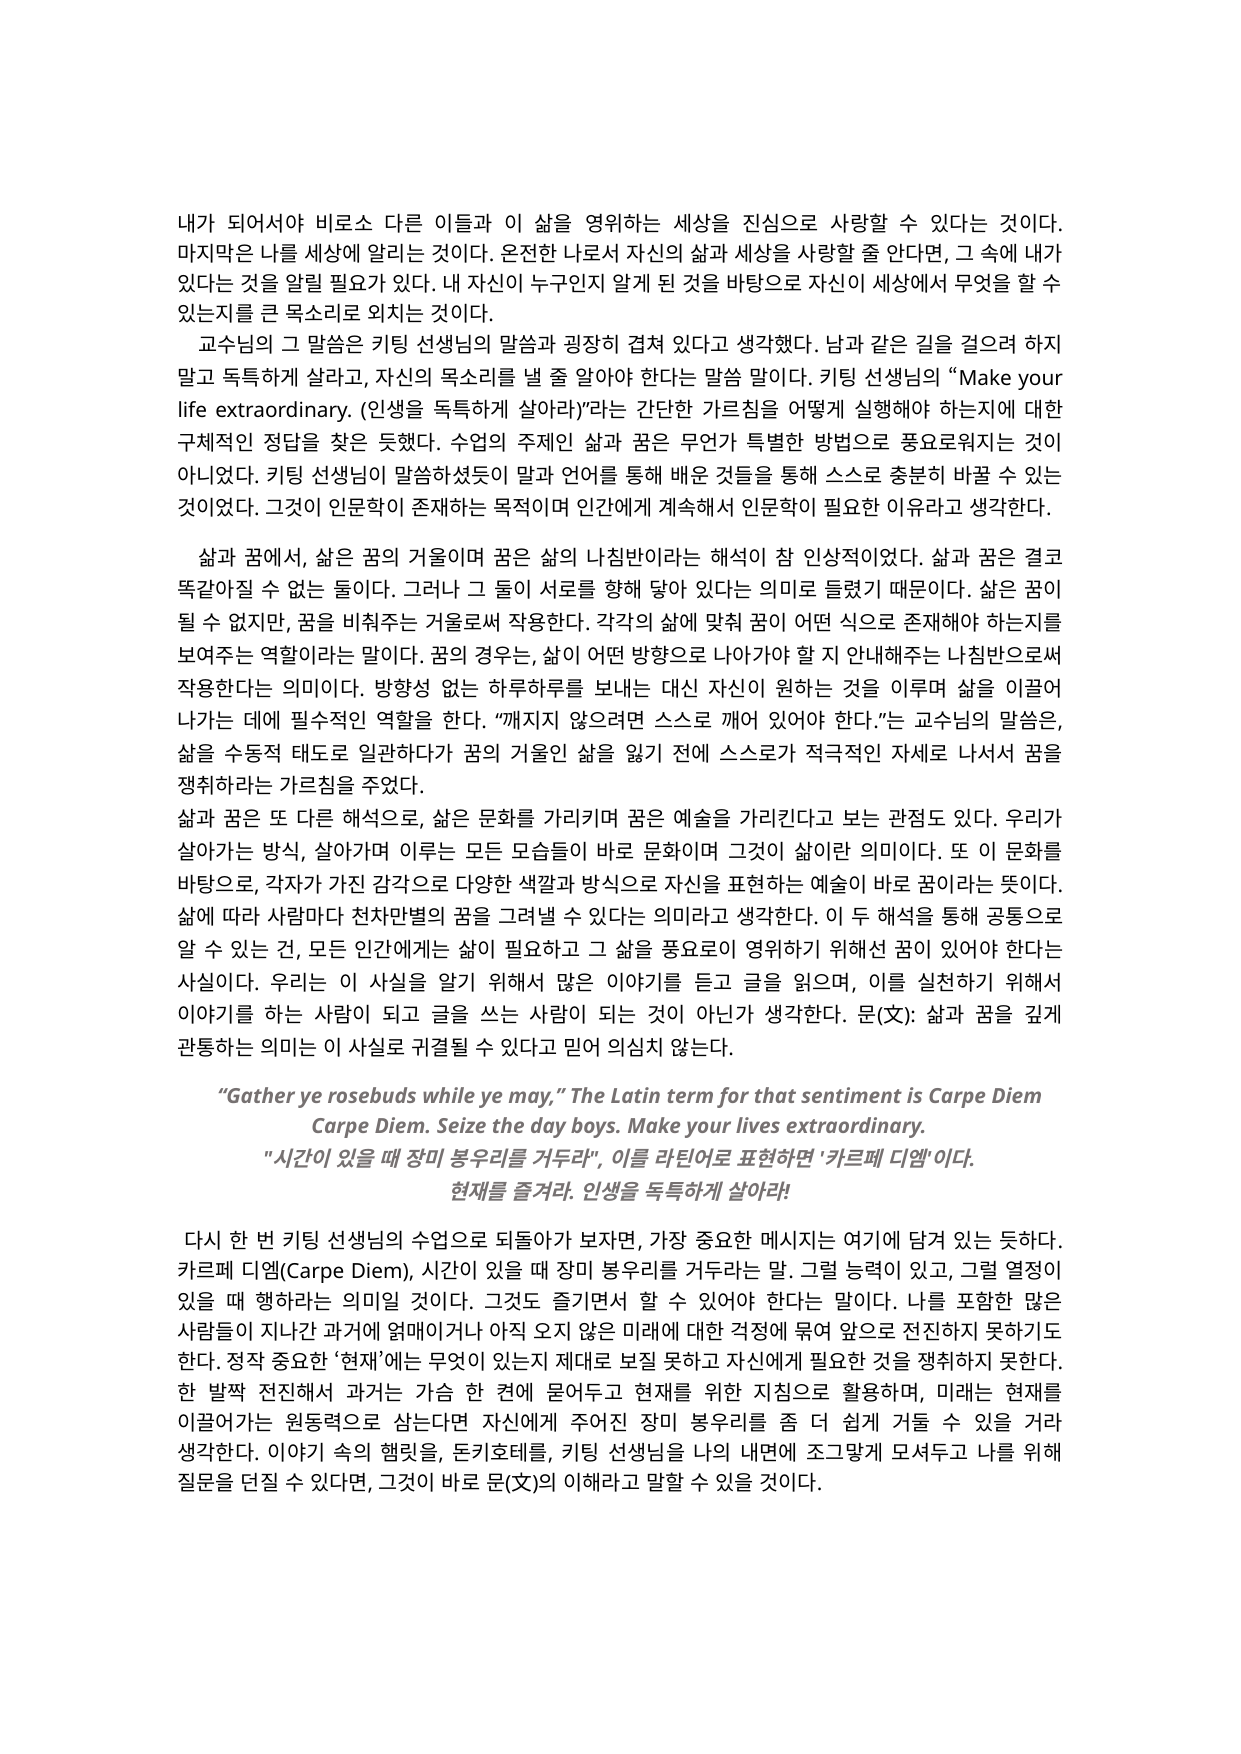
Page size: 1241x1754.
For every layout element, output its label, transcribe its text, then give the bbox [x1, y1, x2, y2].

text 다시 한 번 키팅 선생님의 수업으로 되돌아가 보자면, 가장 중요한 메시지는 여기에 담겨 있는 듯하다. 카르페 디엠(Carpe Diem), 시간이 있을 때 장미 봉우리를 거두라는 말. 그럴 능력이 있고, 그럴 열정이 있을 때 행하라는 의미일 것이다. 그것도 즐기면서 할 수 있어야 한다는 말이다. 나를 포함한 많은 사람들이 지나간 과거에 얽매이거나 아직 오지 않은 미래에 대한 걱정에 묶여 앞으로 전진하지 못하기도 한다. 정작 중요한 ‘현재’에는 무엇이 있는지 제대로 보질 못하고 자신에게 필요한 것을 쟁취하지 못한다. 한 발짝 전진해서 과거는 가슴 한 켠에 묻어두고 현재를 위한 지침으로 활용하며, 미래는 현재를 이끌어가는 원동력으로 삼는다면 자신에게 주어진 장미 봉우리를 좀 더 쉽게 거둘 수 있을 거라 생각한다. 이야기 속의 햄릿을, 돈키호테를, 키팅 선생님을 나의 내면에 조그맣게 모셔두고 나를 위해 질문을 던질 수 있다면, 그것이 바로 문(文)의 이해라고 말할 수 있을 것이다. [177, 1224, 1063, 1497]
text 삶과 꿈에서, 삶은 꿈의 거울이며 꿈은 삶의 나침반이라는 해석이 참 인상적이었다. 삶과 꿈은 결코 똑같아질 수 없는 둘이다. 그러나 그 둘이 서로를 향해 닿아 있다는 의미로 들렸기 때문이다. 삶은 꿈이 될 수 없지만, 꿈을 비춰주는 거울로써 작용한다. 각각의 삶에 맞춰 꿈이 어떤 식으로 존재해야 하는지를 보여주는 역할이라는 말이다. 꿈의 경우는, 삶이 어떤 방향으로 나아가야 할 지 안내해주는 나침반으로써 작용한다는 의미이다. 방향성 없는 하루하루를 보내는 대신 자신이 원하는 것을 이루며 삶을 이끌어 나가는 데에 필수적인 역할을 한다. “깨지지 않으려면 스스로 깨어 있어야 한다.”는 교수님의 말씀은, 삶을 수동적 태도로 일관하다가 꿈의 거울인 삶을 잃기 전에 스스로가 적극적인 자세로 나서서 꿈을 쟁취하라는 가르침을 주었다. 삶과 꿈은 또 다른 해석으로, 삶은 문화를 가리키며 꿈은 예술을 가리킨다고 보는 관점도 있다. 우리가 살아가는 방식, 살아가며 이루는 모든 모습들이 바로 문화이며 그것이 삶이란 의미이다. 또 이 문화를 바탕으로, 각자가 가진 감각으로 다양한 색깔과 방식으로 자신을 표현하는 예술이 바로 꿈이라는 뜻이다. 삶에 따라 사람마다 천차만별의 꿈을 그려낼 수 있다는 의미라고 생각한다. 이 두 해석을 통해 공통으로 알 수 있는 건, 모든 인간에게는 삶이 필요하고 그 삶을 풍요로이 영위하기 위해선 꿈이 있어야 한다는 사실이다. 우리는 이 사실을 알기 위해서 많은 이야기를 듣고 글을 읽으며, 이를 실천하기 위해서 이야기를 하는 사람이 되고 글을 쓰는 사람이 되는 것이 아닌가 생각한다. 문(文): 삶과 꿈을 깊게 관통하는 의미는 이 사실로 귀결될 수 있다고 믿어 의심치 않는다. [177, 541, 1063, 1062]
text 교수님의 그 말씀은 키팅 선생님의 말씀과 굉장히 겹쳐 있다고 생각했다. 남과 같은 길을 걸으려 하지 말고 독특하게 살라고, 자신의 목소리를 낼 줄 알아야 한다는 말씀 말이다. 키팅 선생님의 “Make your life extraordinary. (인생을 독특하게 살아라)”라는 간단한 가르침을 어떻게 실행해야 하는지에 대한 구체적인 정답을 찾은 듯했다. 수업의 주제인 삶과 꿈은 무언가 특별한 방법으로 풍요로워지는 것이 아니었다. 키팅 선생님이 말씀하셨듯이 말과 언어를 통해 배운 것들을 통해 스스로 충분히 바꿀 수 있는 것이었다. 그것이 인문학이 존재하는 목적이며 인간에게 계속해서 인문학이 필요한 이유라고 생각한다. [177, 328, 1063, 522]
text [177, 207, 1063, 328]
text “Gather ye rosebuds while ye may,” The Latin term for that sentiment is Carpe Diem Carpe Diem. Seize the day boys. Make your lives extraordinary. "시간이 있을 때 장미 봉우리를 거두라", 이를 라틴어로 표현하면 '카르페 디엠'이다. 현재를 즐겨라. 인생을 독특하게 살아라! [177, 1081, 1063, 1205]
